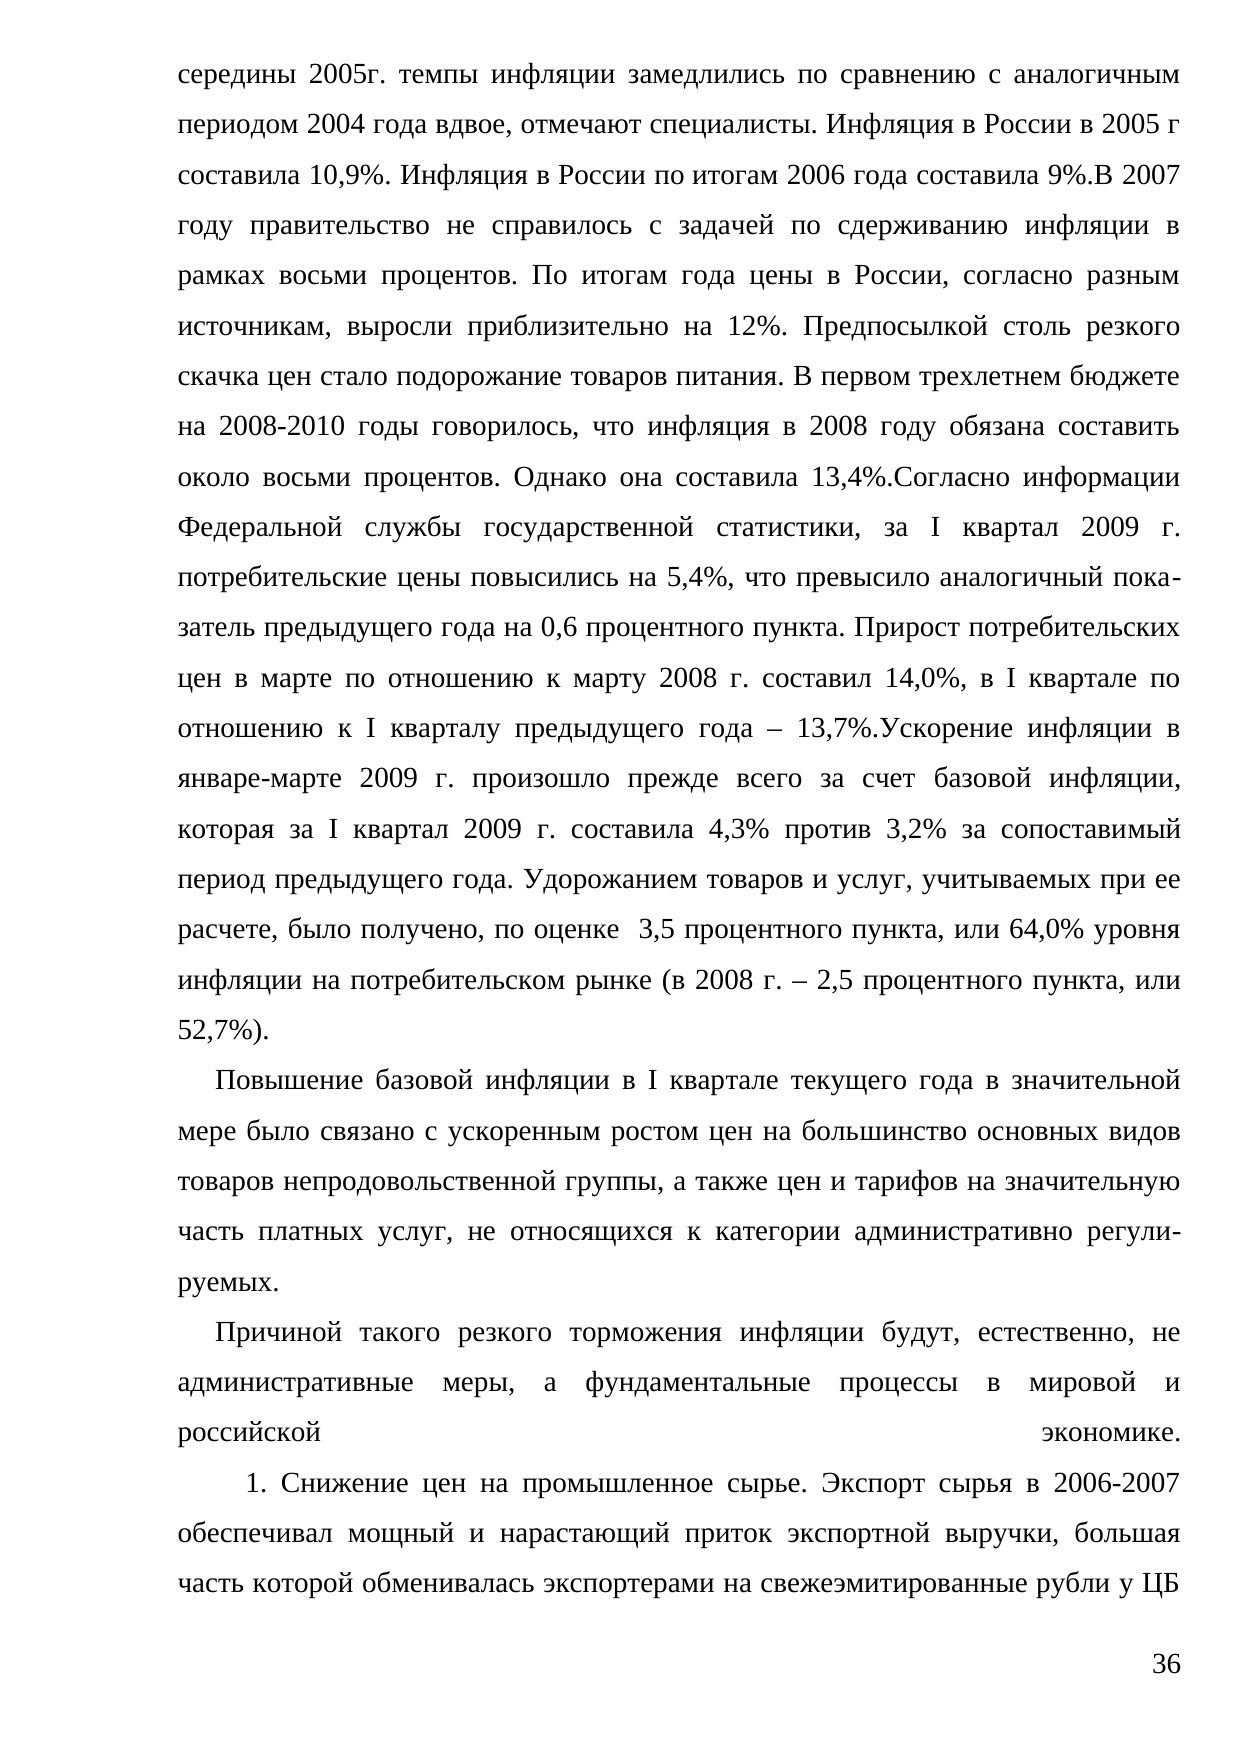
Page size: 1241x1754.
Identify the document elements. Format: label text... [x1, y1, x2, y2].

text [177, 56, 1181, 1046]
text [177, 1314, 1181, 1599]
text Повышение базовой инфляции в I квартале текущего года в значительной мере было связано с ускоренным ростом цен на большинство основных видов товаров непродовольственной группы, а также цен и тарифов на значительную часть платных услуг, не относящихся к категории административно регулируемых. [177, 1062, 1181, 1297]
